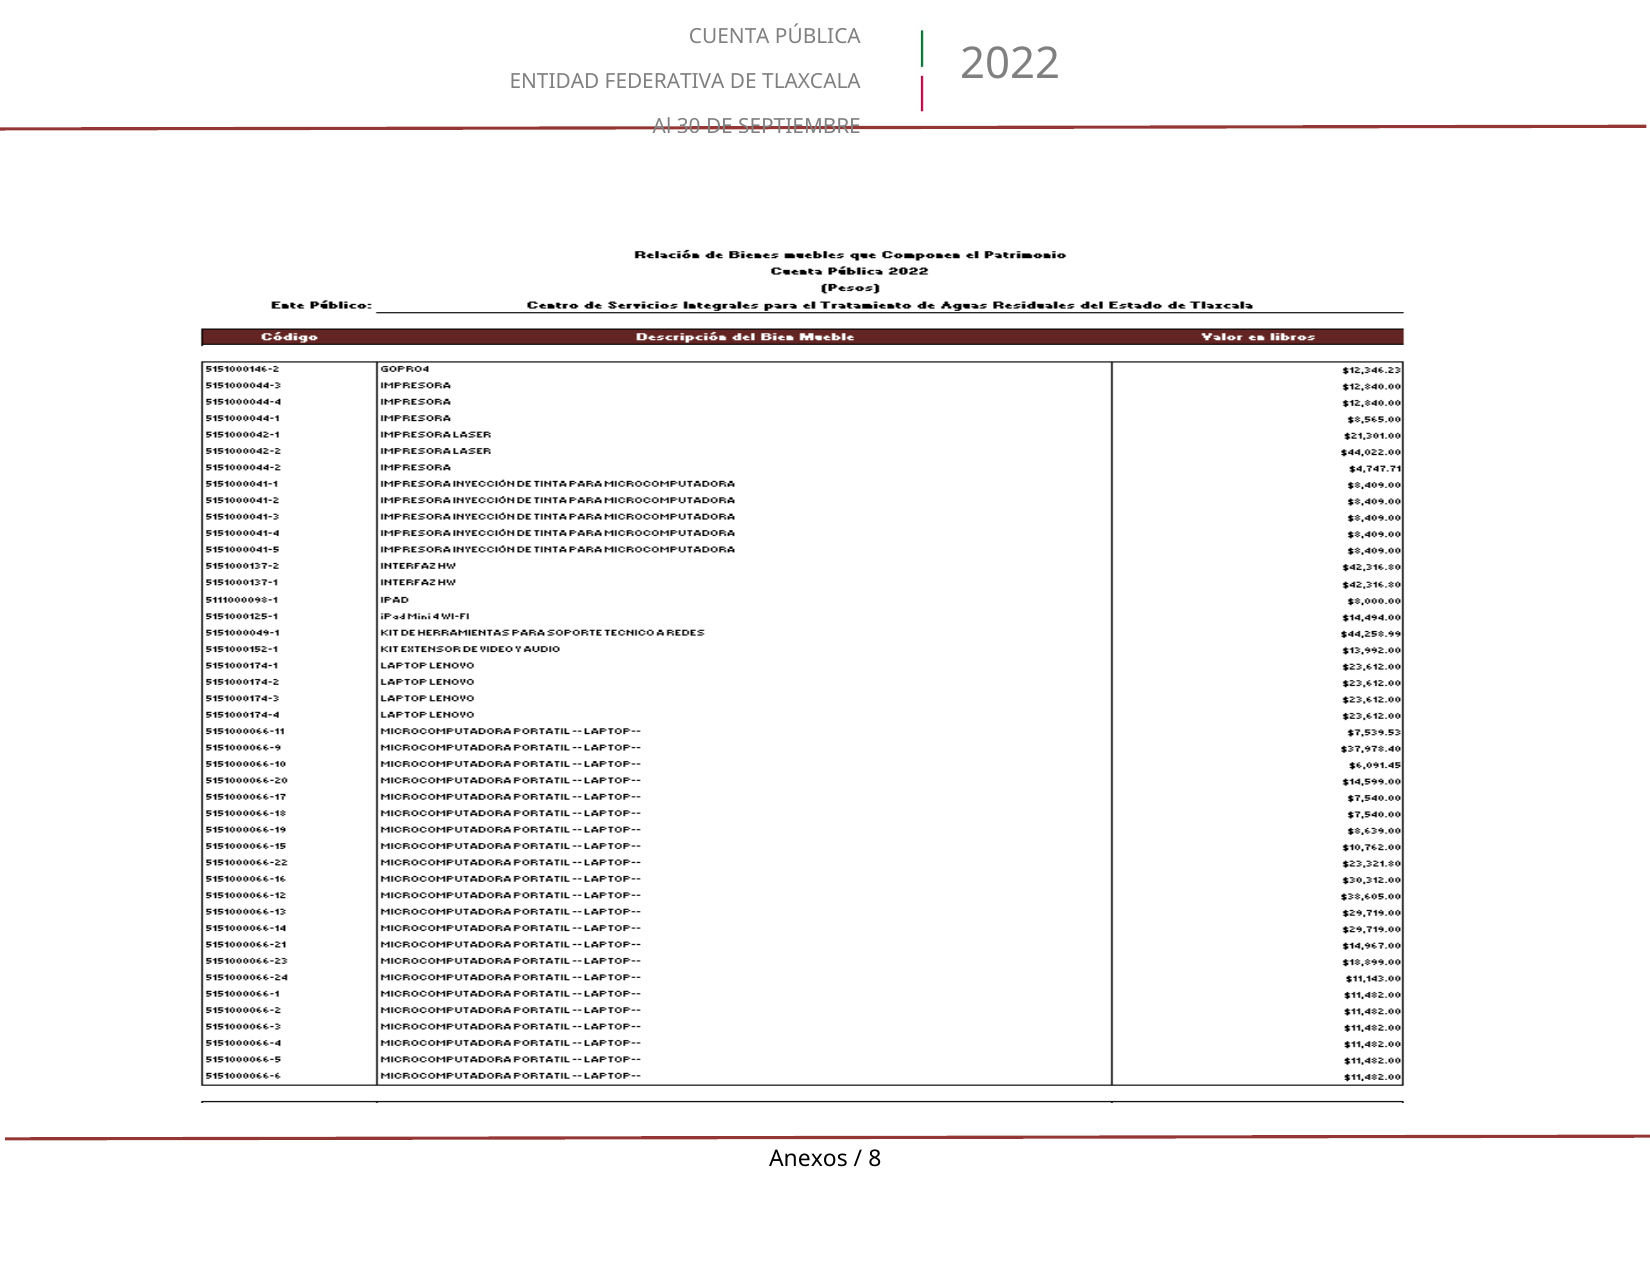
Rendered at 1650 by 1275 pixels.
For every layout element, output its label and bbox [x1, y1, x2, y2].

picture [186, 241, 1464, 1103]
picture [914, 19, 935, 116]
